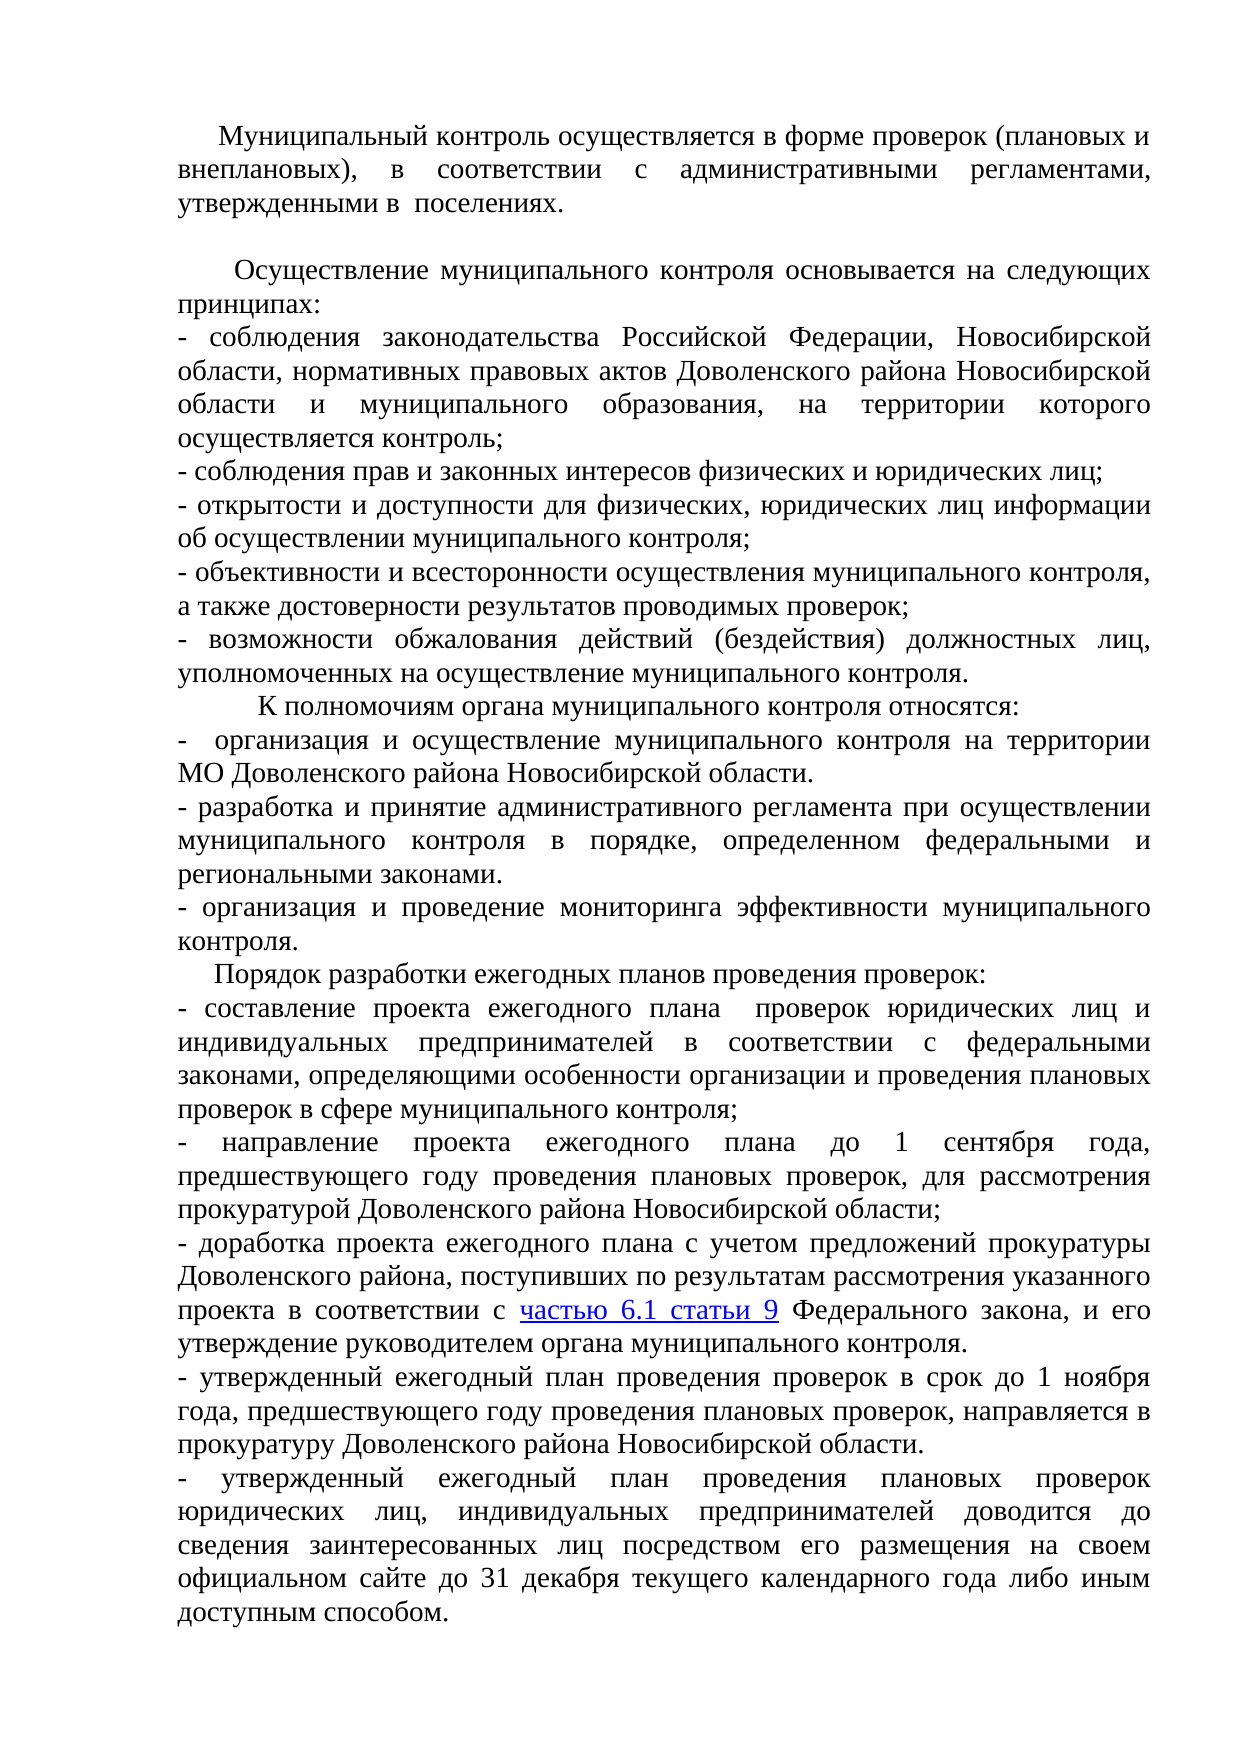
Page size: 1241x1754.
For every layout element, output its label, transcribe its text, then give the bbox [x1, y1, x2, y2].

text - направление проекта ежегодного плана до 1 сентября года, предшествующего году проведения плановых проверок, для рассмотрения прокуратурой Доволенского района Новосибирской области; [177, 1124, 1152, 1225]
text - объективности и всесторонности осуществления муниципального контроля, а также достоверности результатов проводимых проверок; [177, 554, 1152, 621]
text - соблюдения законодательства Российской Федерации, Новосибирской области, нормативных правовых актов Доволенского района Новосибирской области и муниципального образования, на территории которого осуществляется контроль; [177, 319, 1152, 453]
text - доработка проекта ежегодного плана с учетом предложений прокуратуры Доволенского района, поступивших по результатам рассмотрения указанного проекта в соответствии с частью 6.1 статьи 9 Федерального закона, и его утверждение руководителем органа муниципального контроля. [177, 1225, 1152, 1359]
text Осуществление муниципального контроля основывается на следующих принципах: [177, 252, 1152, 319]
text - утвержденный ежегодный план проведения плановых проверок юридических лиц, индивидуальных предпринимателей доводится до сведения заинтересованных лиц посредством его размещения на своем официальном сайте до 31 декабря текущего календарного года либо иным доступным способом. [177, 1460, 1152, 1627]
text Муниципальный контроль осуществляется в форме проверок (плановых и внеплановых), в соответствии с административными регламентами, утвержденными в поселениях. [177, 118, 1152, 219]
text Порядок разработки ежегодных планов проведения проверок: [177, 957, 1152, 990]
text - организация и осуществление муниципального контроля на территории МО Доволенского района Новосибирской области. [177, 722, 1152, 789]
text - разработка и принятие административного регламента при осуществлении муниципального контроля в порядке, определенном федеральными и региональными законами. [177, 789, 1152, 889]
text - возможности обжалования действий (бездействия) должностных лиц, уполномоченных на осуществление муниципального контроля. [177, 621, 1152, 688]
text - соблюдения прав и законных интересов физических и юридических лиц; [177, 453, 1152, 487]
text - составление проекта ежегодного плана проверок юридических лиц и индивидуальных предпринимателей в соответствии с федеральными законами, определяющими особенности организации и проведения плановых проверок в сфере муниципального контроля; [177, 990, 1152, 1124]
text К полномочиям органа муниципального контроля относятся: [177, 688, 1152, 722]
text - открытости и доступности для физических, юридических лиц информации об осуществлении муниципального контроля; [177, 487, 1152, 554]
text - утвержденный ежегодный план проведения проверок в срок до 1 ноября года, предшествующего году проведения плановых проверок, направляется в прокуратуру Доволенского района Новосибирской области. [177, 1359, 1152, 1460]
text - организация и проведение мониторинга эффективности муниципального контроля. [177, 889, 1152, 957]
